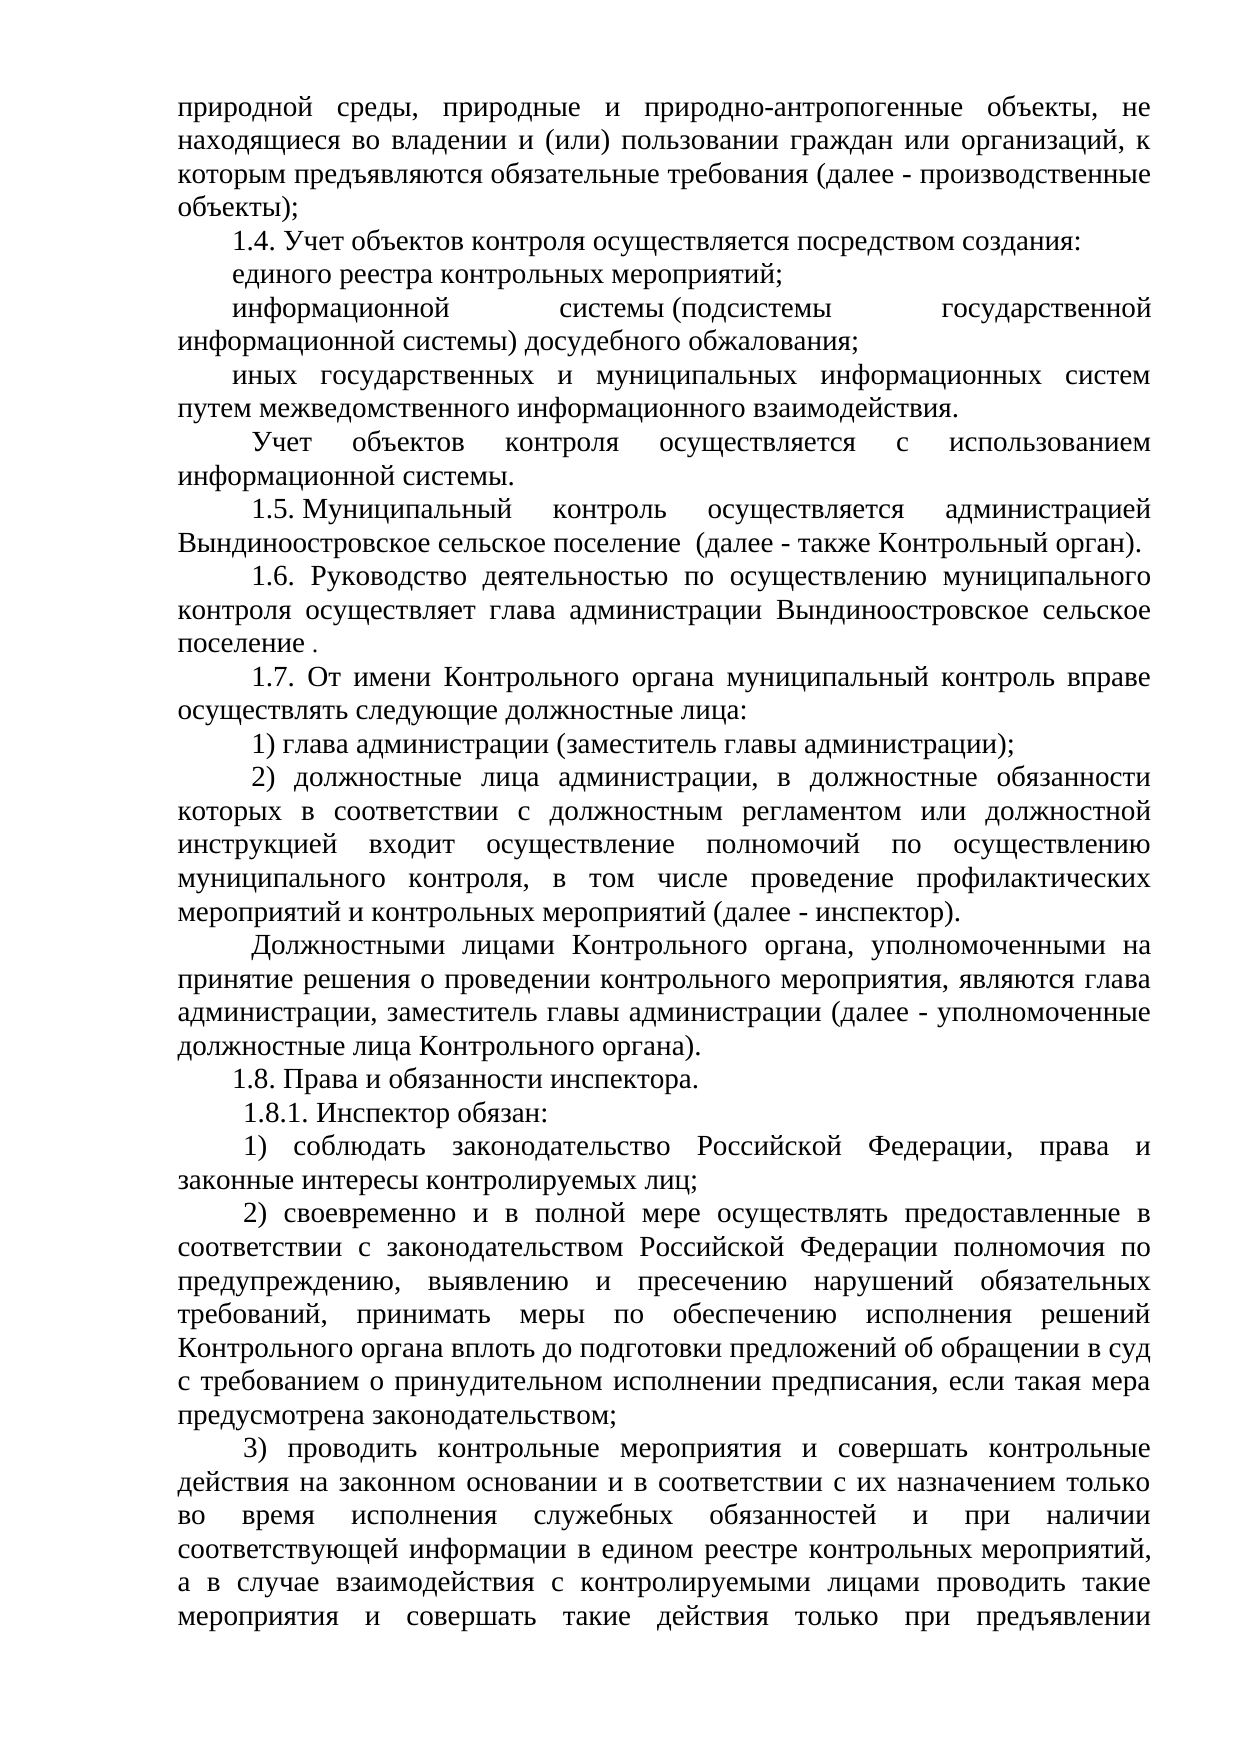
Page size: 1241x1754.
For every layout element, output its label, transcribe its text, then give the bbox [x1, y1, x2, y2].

text информационной системы (подсистемы государственной информационной системы) досудебного обжалования; [177, 290, 1152, 357]
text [177, 1430, 1152, 1632]
text 1.5. Муниципальный контроль осуществляется администрацией Вындиноостровское сельское поселение (далее - также Контрольный орган). [177, 491, 1152, 558]
text Учет объектов контроля осуществляется с использованием информационной системы. [177, 424, 1152, 491]
text 1.6. Руководство деятельностью по осуществлению муниципального контроля осуществляет глава администрации Вындиноостровское сельское поселение . [177, 558, 1152, 659]
text Должностными лицами Контрольного органа, уполномоченными на принятие решения о проведении контрольного мероприятия, являются глава администрации, заместитель главы администрации (далее - уполномоченные должностные лица Контрольного органа). [177, 927, 1152, 1061]
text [177, 89, 1152, 223]
text иных государственных и муниципальных информационных систем путем межведомственного информационного взаимодействия. [177, 357, 1152, 424]
text 1.4. Учет объектов контроля осуществляется посредством создания: [177, 223, 1152, 256]
text 1) глава администрации (заместитель главы администрации); [177, 726, 1152, 759]
text 2) должностные лица администрации, в должностные обязанности которых в соответствии с должностным регламентом или должностной инструкцией входит осуществление полномочий по осуществлению муниципального контроля, в том числе проведение профилактических мероприятий и контрольных мероприятий (далее - инспектор). [177, 759, 1152, 927]
text 2) своевременно и в полной мере осуществлять предоставленные в соответствии с законодательством Российской Федерации полномочия по предупреждению, выявлению и пресечению нарушений обязательных требований, принимать меры по обеспечению исполнения решений Контрольного органа вплоть до подготовки предложений об обращении в суд с требованием о принудительном исполнении предписания, если такая мера предусмотрена законодательством; [177, 1196, 1152, 1430]
text 1.7. От имени Контрольного органа муниципальный контроль вправе осуществлять следующие должностные лица: [177, 659, 1152, 726]
text 1.8.1. Инспектор обязан: [177, 1095, 1152, 1128]
text единого реестра контрольных мероприятий; [177, 256, 1152, 290]
text 1) соблюдать законодательство Российской Федерации, права и законные интересы контролируемых лиц; [177, 1128, 1152, 1196]
text 1.8. Права и обязанности инспектора. [177, 1061, 1152, 1095]
